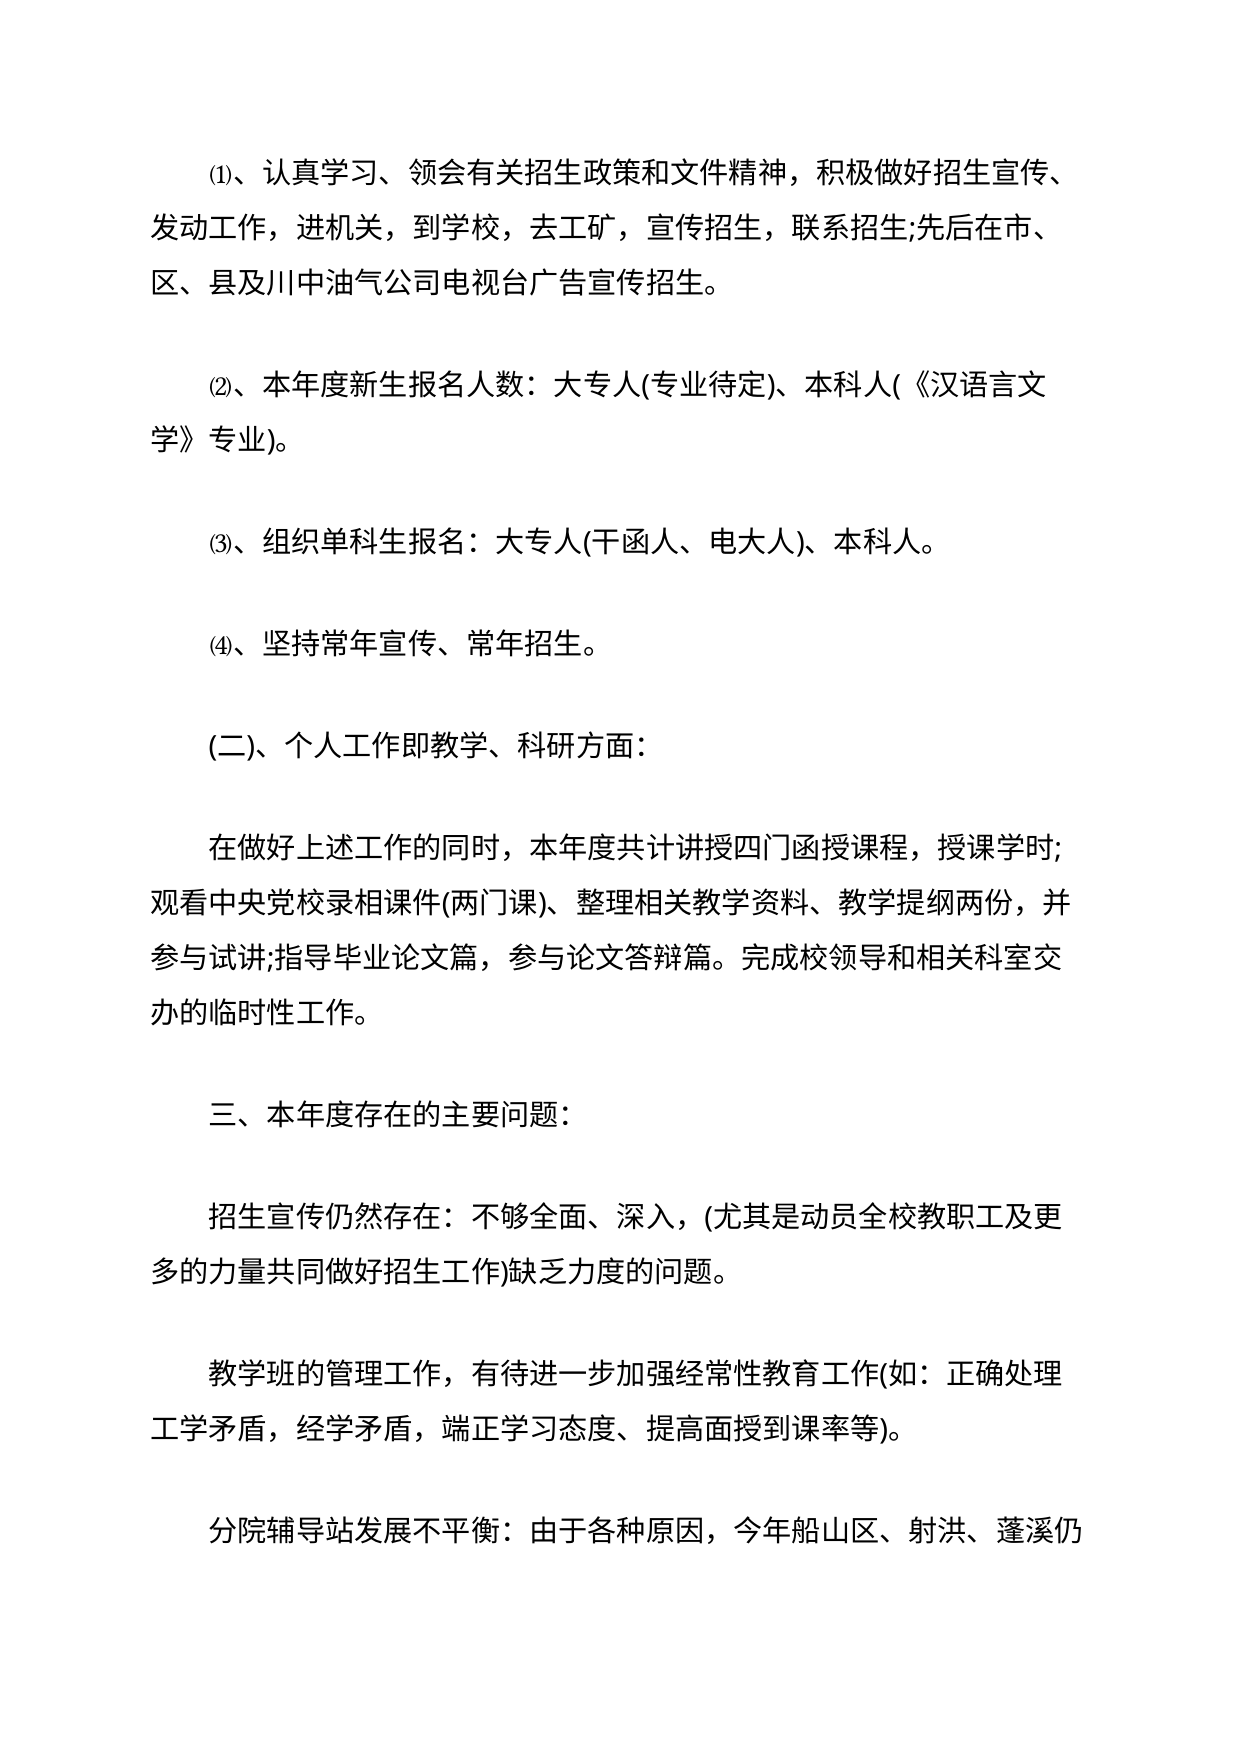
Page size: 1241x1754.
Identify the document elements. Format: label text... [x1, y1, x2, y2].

text ⑶、组织单科生报名：大专人(干函人、电大人)、本科人。 [150, 519, 1090, 561]
text 在做好上述工作的同时，本年度共计讲授四门函授课程，授课学时;观看中央党校录相课件(两门课)、整理相关教学资料、教学提纲两份，并参与试讲;指导毕业论文篇，参与论文答辩篇。完成校领导和相关科室交办的临时性工作。 [150, 825, 1090, 1032]
text 招生宣传仍然存在：不够全面、深入，(尤其是动员全校教职工及更多的力量共同做好招生工作)缺乏力度的问题。 [150, 1193, 1090, 1291]
text (二)、个人工作即教学、科研方面： [150, 723, 1090, 765]
text ⑷、坚持常年宣传、常年招生。 [150, 621, 1090, 663]
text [150, 1507, 1090, 1549]
text 三、本年度存在的主要问题： [150, 1091, 1090, 1134]
text ⑵、本年度新生报名人数：大专人(专业待定)、本科人(《汉语言文学》专业)。 [150, 362, 1090, 459]
text 教学班的管理工作，有待进一步加强经常性教育工作(如：正确处理工学矛盾，经学矛盾，端正学习态度、提高面授到课率等)。 [150, 1350, 1090, 1448]
text ⑴、认真学习、领会有关招生政策和文件精神，积极做好招生宣传、发动工作，进机关，到学校，去工矿，宣传招生，联系招生;先后在市、区、县及川中油气公司电视台广告宣传招生。 [150, 150, 1090, 302]
